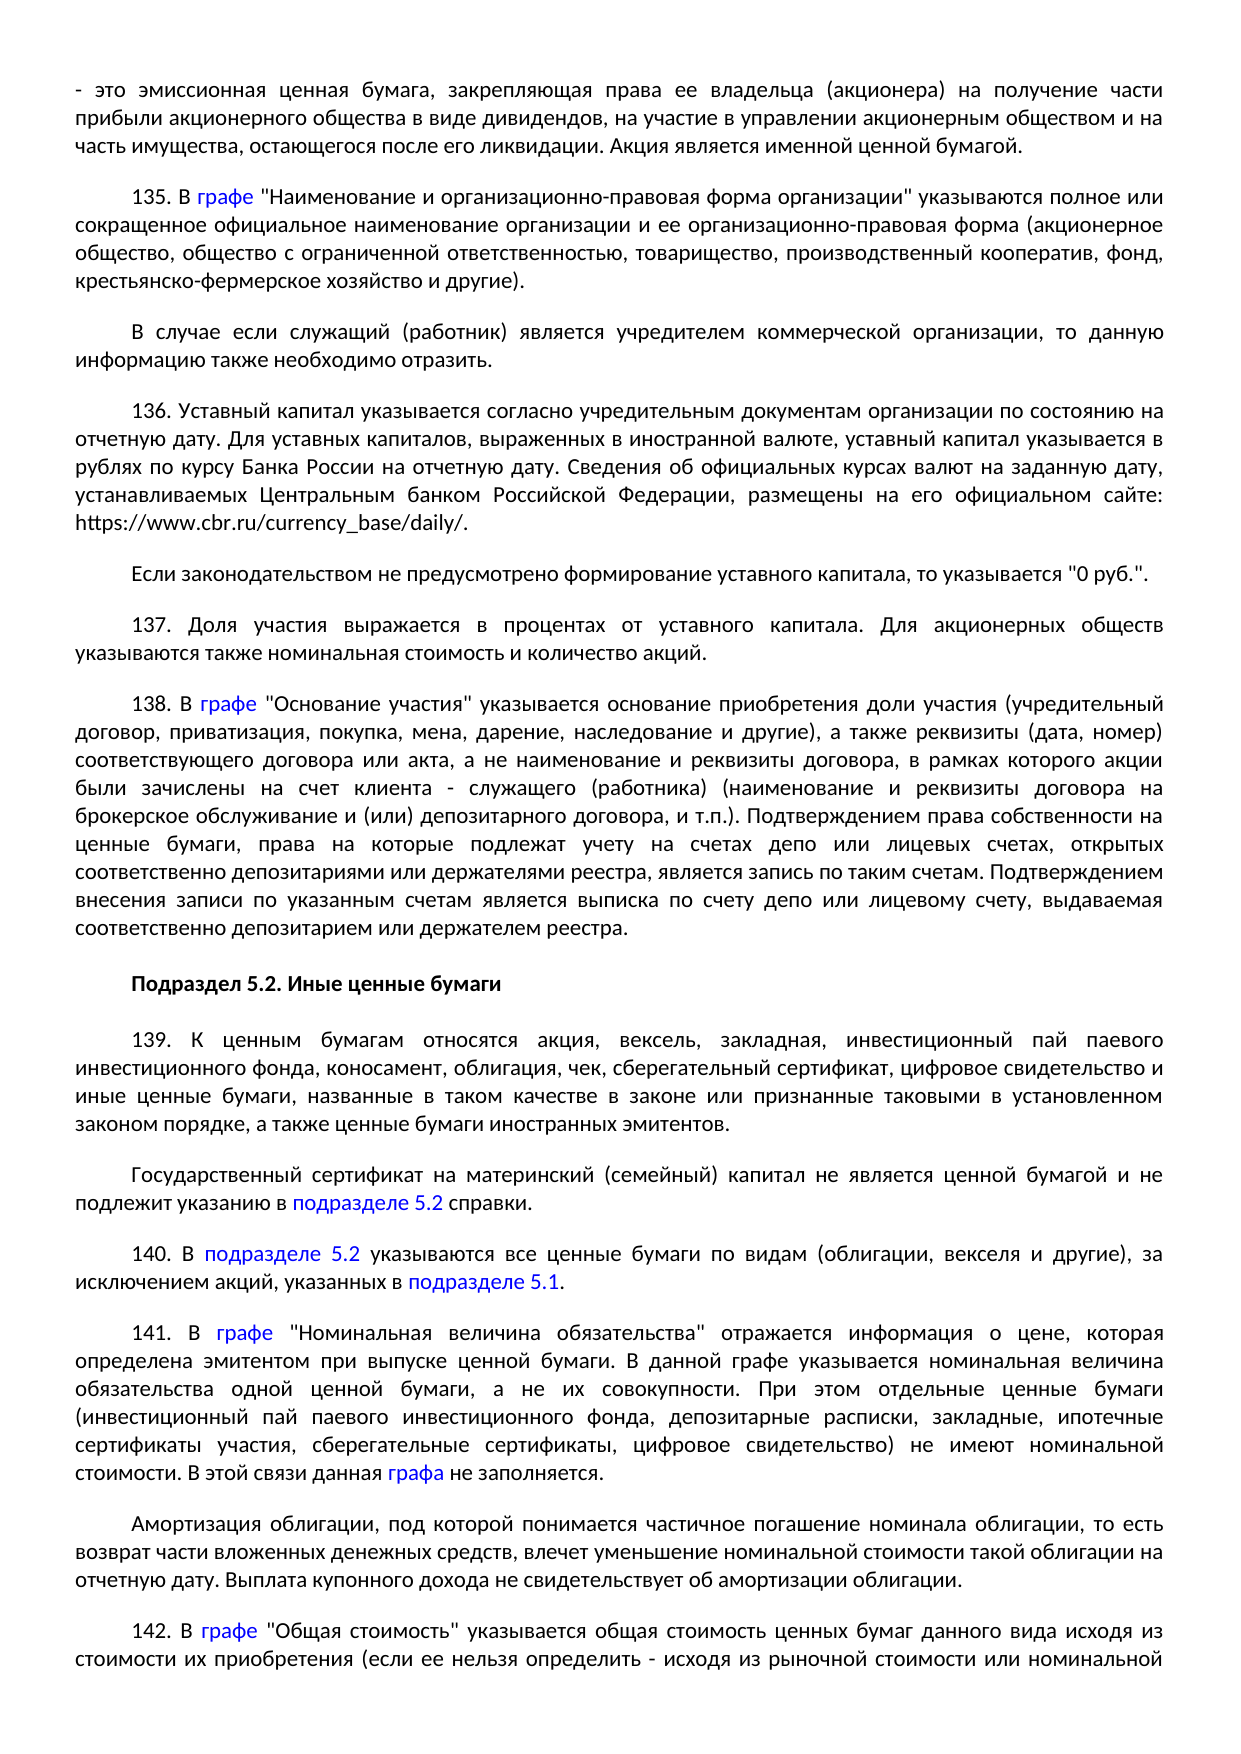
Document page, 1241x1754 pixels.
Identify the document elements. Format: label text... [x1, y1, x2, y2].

text 137. Доля участия выражается в процентах от уставного капитала. Для акционерных обществ указываются также номинальная стоимость и количество акций. [75, 610, 1165, 666]
text 141. В графе "Номинальная величина обязательства" отражается информация о цене, которая определена эмитентом при выпуске ценной бумаги. В данной графе указывается номинальная величина обязательства одной ценной бумаги, а не их совокупности. При этом отдельные ценные бумаги (инвестиционный пай паевого инвестиционного фонда, депозитарные расписки, закладные, ипотечные сертификаты участия, сберегательные сертификаты, цифровое свидетельство) не имеют номинальной стоимости. В этой связи данная графа не заполняется. [75, 1318, 1165, 1486]
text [75, 1616, 1165, 1672]
text 136. Уставный капитал указывается согласно учредительным документам организации по состоянию на отчетную дату. Для уставных капиталов, выраженных в иностранной валюте, уставный капитал указывается в рублях по курсу Банка России на отчетную дату. Сведения об официальных курсах валют на заданную дату, устанавливаемых Центральным банком Российской Федерации, размещены на его официальном сайте: https://www.cbr.ru/currency_base/daily/. [75, 396, 1165, 536]
text В случае если служащий (работник) является учредителем коммерческой организации, то данную информацию также необходимо отразить. [75, 317, 1165, 373]
text Амортизация облигации, под которой понимается частичное погашение номинала облигации, то есть возврат части вложенных денежных средств, влечет уменьшение номинальной стоимости такой облигации на отчетную дату. Выплата купонного дохода не свидетельствует об амортизации облигации. [75, 1509, 1165, 1593]
text Государственный сертификат на материнский (семейный) капитал не является ценной бумагой и не подлежит указанию в подразделе 5.2 справки. [75, 1160, 1165, 1216]
text 138. В графе "Основание участия" указывается основание приобретения доли участия (учредительный договор, приватизация, покупка, мена, дарение, наследование и другие), а также реквизиты (дата, номер) соответствующего договора или акта, а не наименование и реквизиты договора, в рамках которого акции были зачислены на счет клиента - служащего (работника) (наименование и реквизиты договора на брокерское обслуживание и (или) депозитарного договора, и т.п.). Подтверждением права собственности на ценные бумаги, права на которые подлежат учету на счетах депо или лицевых счетах, открытых соответственно депозитариями или держателями реестра, является запись по таким счетам. Подтверждением внесения записи по указанным счетам является выписка по счету депо или лицевому счету, выдаваемая соответственно депозитарием или держателем реестра. [75, 689, 1165, 941]
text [75, 75, 1165, 159]
text 139. К ценным бумагам относятся акция, вексель, закладная, инвестиционный пай паевого инвестиционного фонда, коносамент, облигация, чек, сберегательный сертификат, цифровое свидетельство и иные ценные бумаги, названные в таком качестве в законе или признанные таковыми в установленном законом порядке, а также ценные бумаги иностранных эмитентов. [75, 1025, 1165, 1137]
text 135. В графе "Наименование и организационно-правовая форма организации" указываются полное или сокращенное официальное наименование организации и ее организационно-правовая форма (акционерное общество, общество с ограниченной ответственностью, товарищество, производственный кооператив, фонд, крестьянско-фермерское хозяйство и другие). [75, 182, 1165, 294]
title Подраздел 5.2. Иные ценные бумаги [75, 969, 1165, 997]
text Если законодательством не предусмотрено формирование уставного капитала, то указывается "0 руб.". [75, 559, 1165, 587]
text 140. В подразделе 5.2 указываются все ценные бумаги по видам (облигации, векселя и другие), за исключением акций, указанных в подразделе 5.1. [75, 1239, 1165, 1295]
